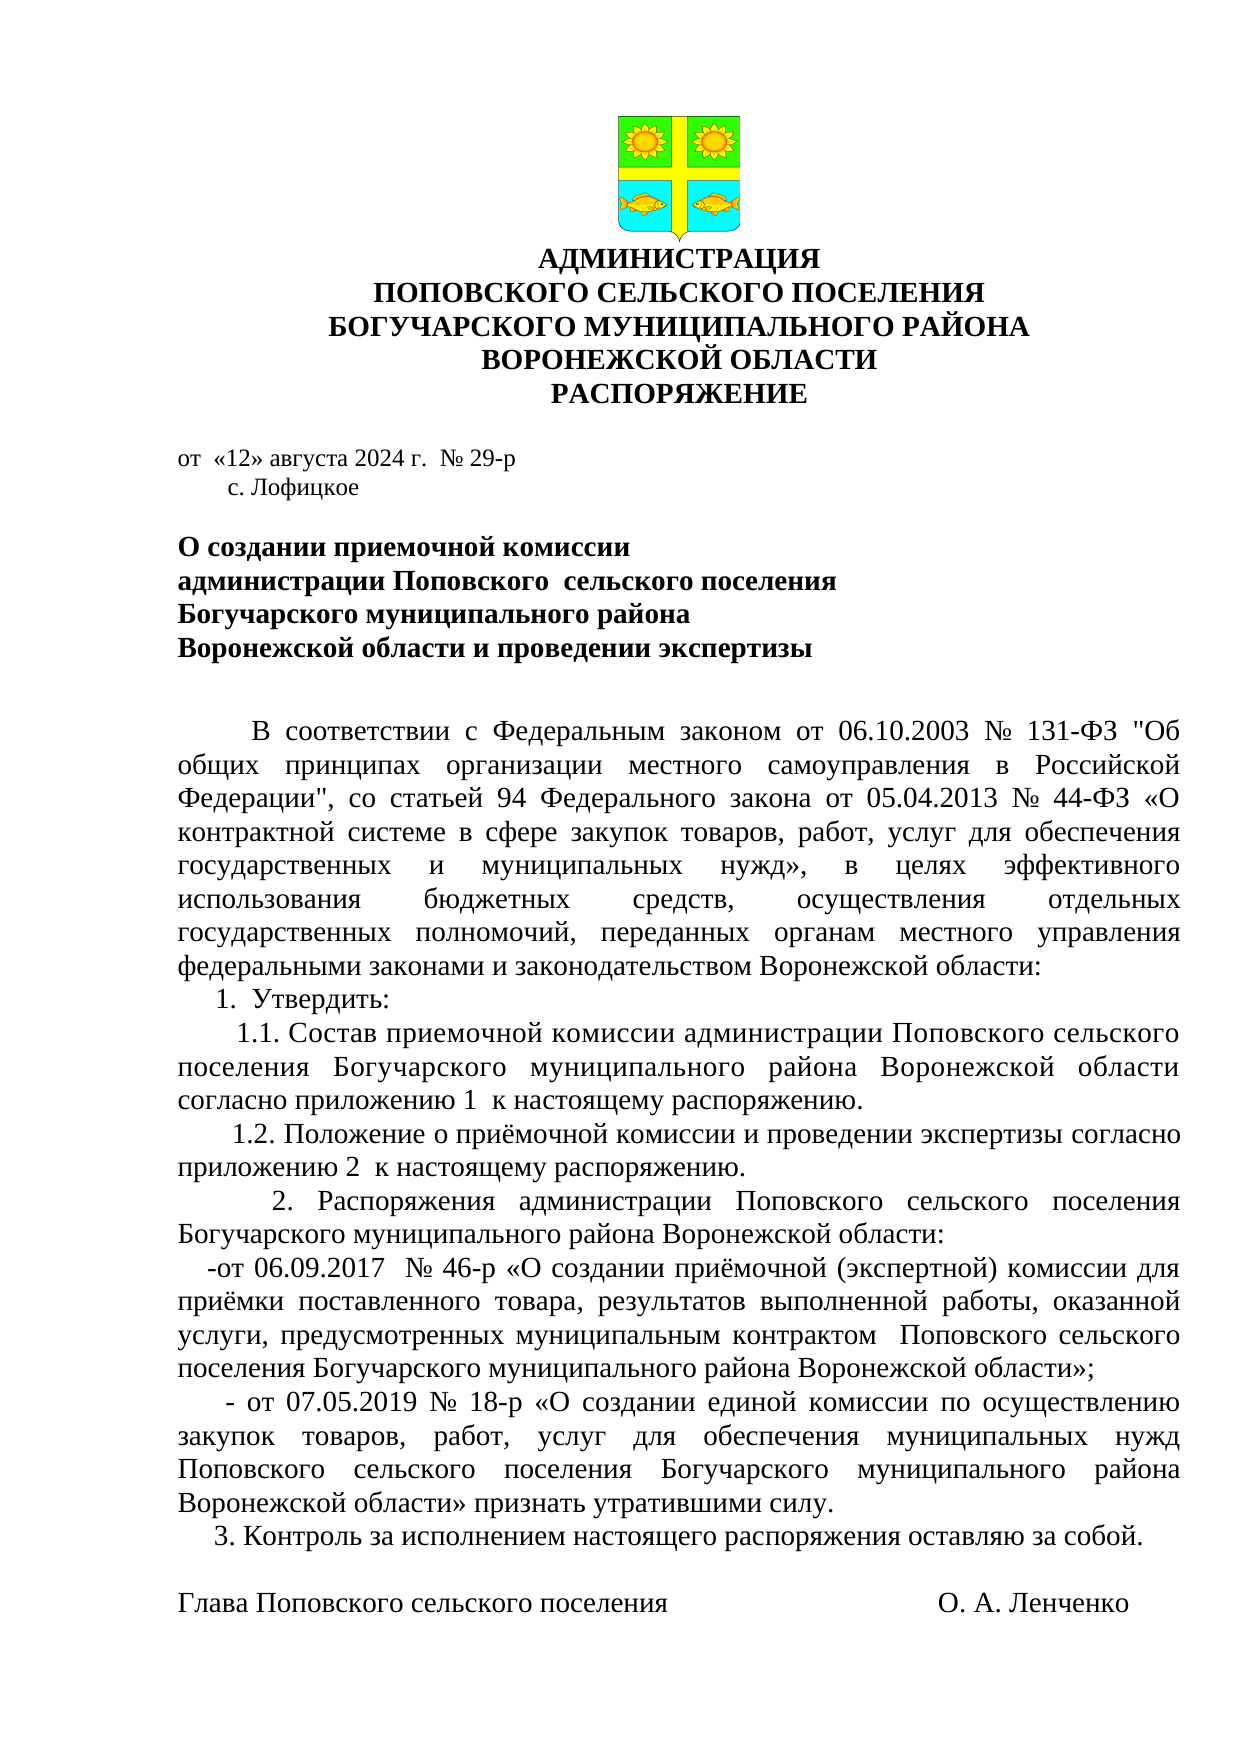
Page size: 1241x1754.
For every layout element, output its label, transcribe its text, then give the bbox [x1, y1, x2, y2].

text О создании приемочной комиссии [177, 529, 1181, 563]
text РАСПОРЯЖЕНИЕ [177, 376, 1181, 409]
text 2. Распоряжения администрации Поповского сельского поселения Богучарского муниципального района Воронежской области: [177, 1183, 1181, 1250]
picture [618, 116, 740, 242]
text с. Лофицкое [177, 472, 1181, 500]
list 1.1. Состав приемочной комиссии администрации Поповского сельского поселения Богучарского муниципального района Воронежской области согласно приложению 1 к настоящему распоряжению. [177, 1015, 1181, 1116]
text от «12» августа 2024 г. № 29-р [177, 443, 1181, 472]
text 1.2. Положение о приёмочной комиссии и проведении экспертизы согласно приложению 2 к настоящему распоряжению. [177, 1116, 1181, 1183]
text Воронежской области и проведении экспертизы [177, 630, 1181, 663]
text -от 06.09.2017 № 46-р «О создании приёмочной (экспертной) комиссии для приёмки поставленного товара, результатов выполненной работы, оказанной услуги, предусмотренных муниципальным контрактом Поповского сельского поселения Богучарского муниципального района Воронежской области»; [177, 1250, 1181, 1384]
text - от 07.05.2019 № 18-р «О создании единой комиссии по осуществлению закупок товаров, работ, услуг для обеспечения муниципальных нужд Поповского сельского поселения Богучарского муниципального района Воронежской области» признать утратившими силу. [177, 1384, 1181, 1518]
text БОГУЧАРСКОГО МУНИЦИПАЛЬНОГО РАЙОНА [177, 309, 1181, 342]
list 3. Контроль за исполнением настоящего распоряжения оставляю за собой. [177, 1518, 1181, 1552]
text ВОРОНЕЖСКОЙ ОБЛАСТИ [177, 342, 1181, 376]
subtitle В соответствии с Федеральным законом от 06.10.2003 № 131-ФЗ "Об общих принципах организации местного самоуправления в Российской Федерации", со статьей 94 Федерального закона от 05.04.2013 № 44-ФЗ «О контрактной системе в сфере закупок товаров, работ, услуг для обеспечения государственных и муниципальных нужд», в целях эффективного использования бюджетных средств, осуществления отдельных государственных полномочий, переданных органам местного управления федеральными законами и законодательством Воронежской области: [177, 713, 1181, 982]
list Утвердить: [177, 982, 1181, 1015]
text Богучарского муниципального района [177, 596, 1181, 630]
text АДМИНИСТРАЦИЯ [177, 242, 1181, 275]
text администрации Поповского сельского поселения [177, 563, 1181, 596]
text Глава Поповского сельского поселения О. А. Ленченко [177, 1585, 1181, 1619]
text ПОПОВСКОГО СЕЛЬСКОГО ПОСЕЛЕНИЯ [177, 275, 1181, 309]
